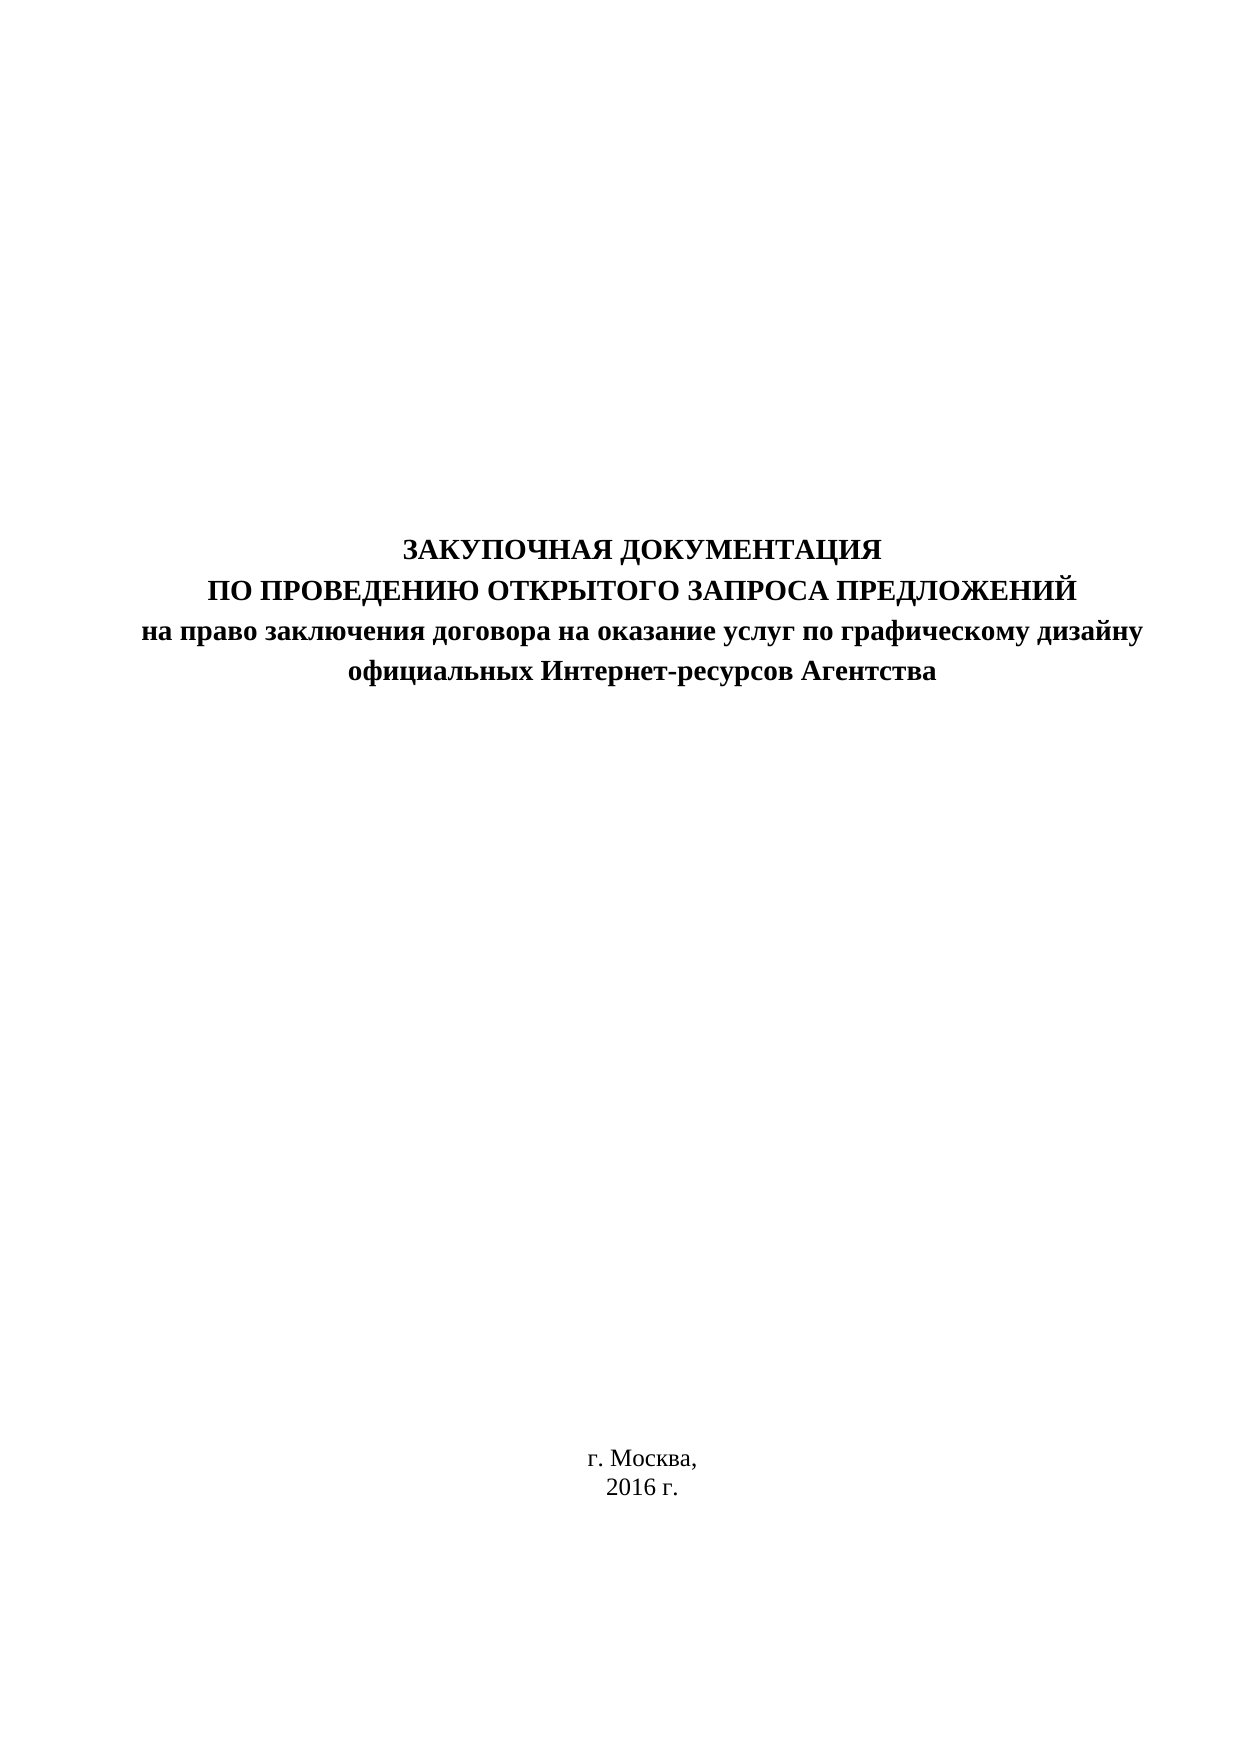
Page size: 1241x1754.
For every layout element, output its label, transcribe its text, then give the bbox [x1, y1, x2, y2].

text ПО ПРОВЕДЕНИЮ ОТКРЫТОГО ЗАПРОСА ПРЕДЛОЖЕНИЙ [133, 573, 1152, 606]
text 2016 г. [133, 1472, 1152, 1500]
text г. Москва, [133, 1443, 1152, 1472]
text на право заключения договора на оказание услуг по графическому дизайну официальных Интернет-ресурсов Агентства [133, 613, 1152, 687]
text ЗАКУПОЧНАЯ ДОКУМЕНТАЦИЯ [133, 532, 1152, 566]
